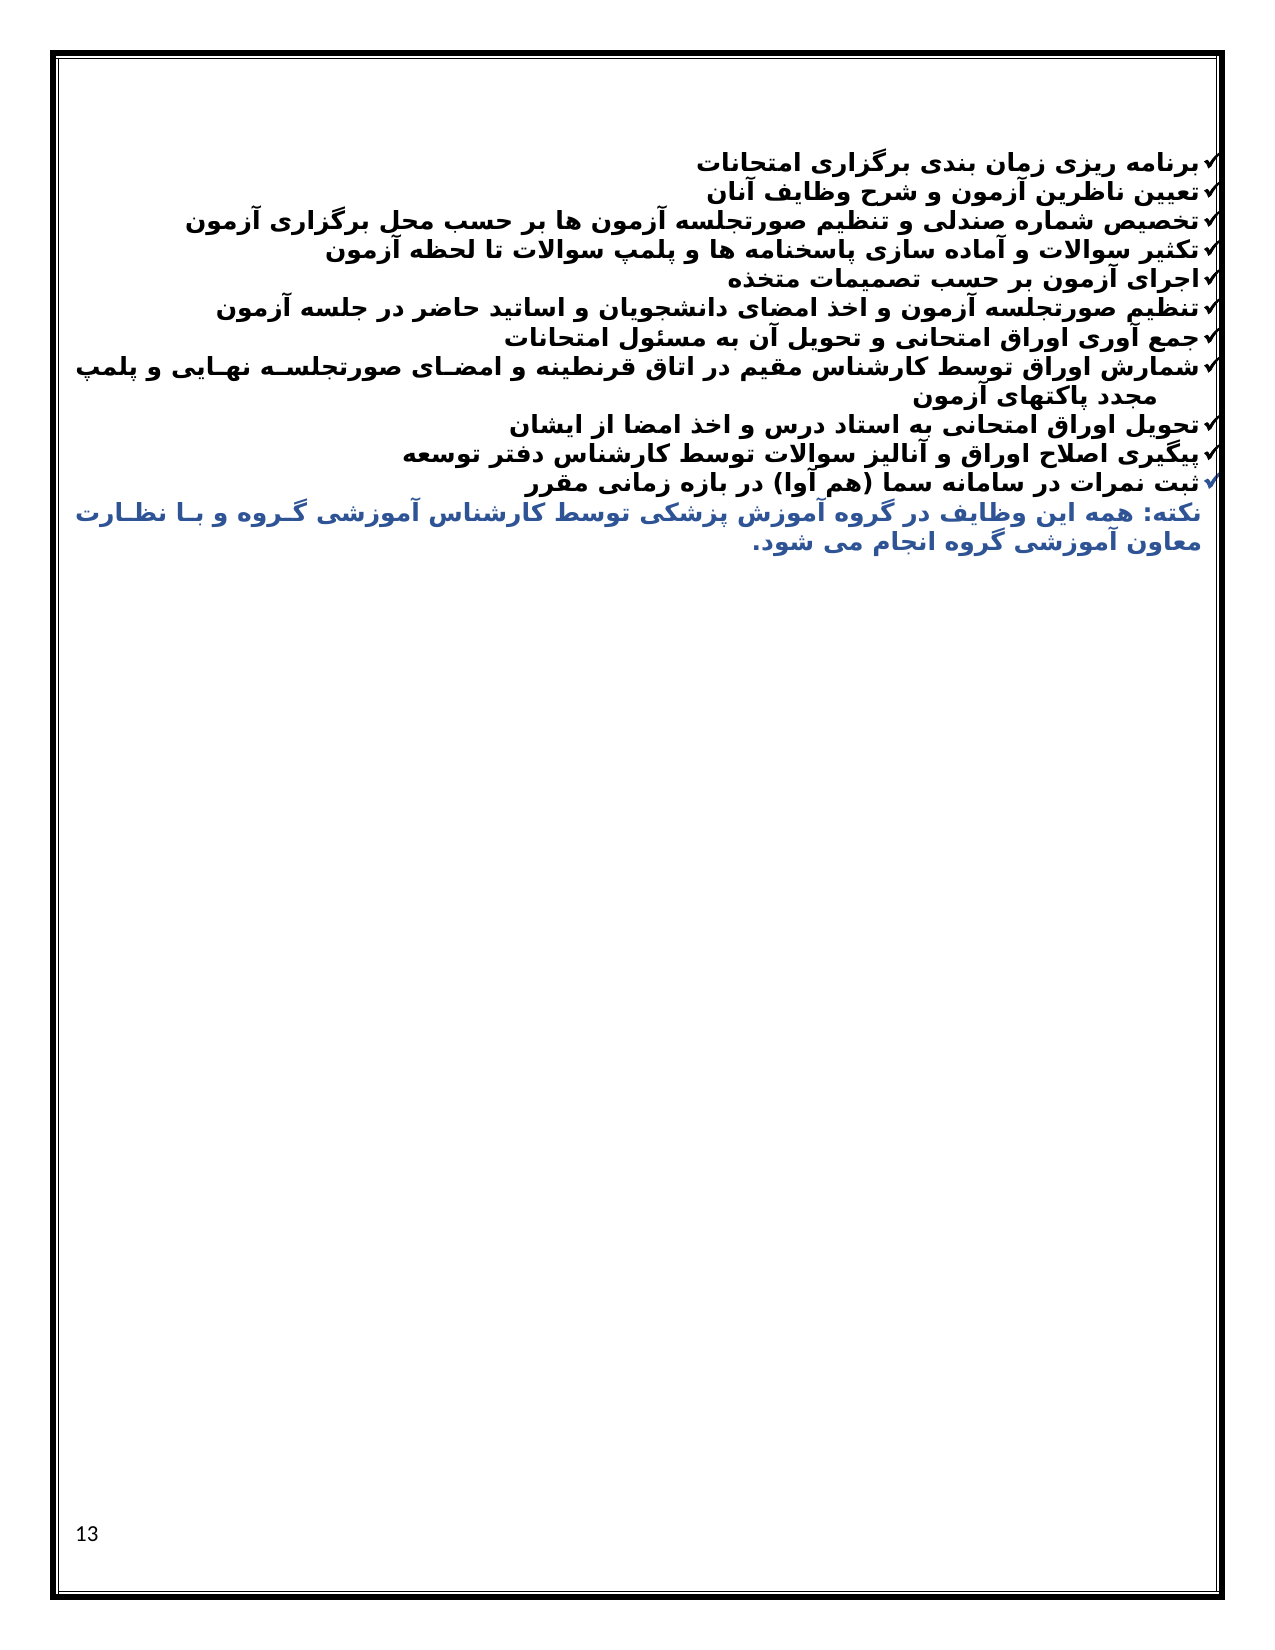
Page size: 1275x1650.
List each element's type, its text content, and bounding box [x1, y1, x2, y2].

list تنظیم صورتجلسه آزمون و اخذ امضای دانشجویان و اساتید حاضر در جلسه آزمون [75, 293, 1202, 323]
list تخصیص شماره صندلی و تنظیم صورتجلسه آزمون ها بر حسب محل برگزاری آزمون [75, 206, 1202, 235]
list برنامه ریزی زمان بندی برگزاری امتحانات [75, 148, 1202, 177]
list تحویل اوراق امتحانی به استاد درس و اخذ امضا از ایشان [75, 410, 1202, 439]
list تعیین ناظرین آزمون و شرح وظایف آنان [75, 177, 1202, 206]
list اجرای آزمون بر حسب تصمیمات متخذه [75, 264, 1202, 293]
text نکته: همه این وظایف در گروه آموزش پزشکی توسط کارشناس آموزشی گروه و با نظارت معاون آموزشی گروه انجام می شود. [75, 498, 1202, 556]
list جمع آوری اوراق امتحانی و تحویل آن به مسئول امتحانات [75, 323, 1202, 352]
list پیگیری اصلاح اوراق و آنالیز سوالات توسط کارشناس دفتر توسعه [75, 439, 1202, 468]
list شمارش اوراق توسط کارشناس مقیم در اتاق قرنطینه و امضای صورتجلسه نهایی و پلمپ مجدد پاکتهای آزمون [75, 352, 1202, 410]
list ثبت نمرات در سامانه سما (هم آوا) در بازه زمانی مقرر [75, 468, 1202, 498]
list تکثیر سوالات و آماده سازی پاسخنامه ها و پلمپ سوالات تا لحظه آزمون [75, 235, 1202, 264]
